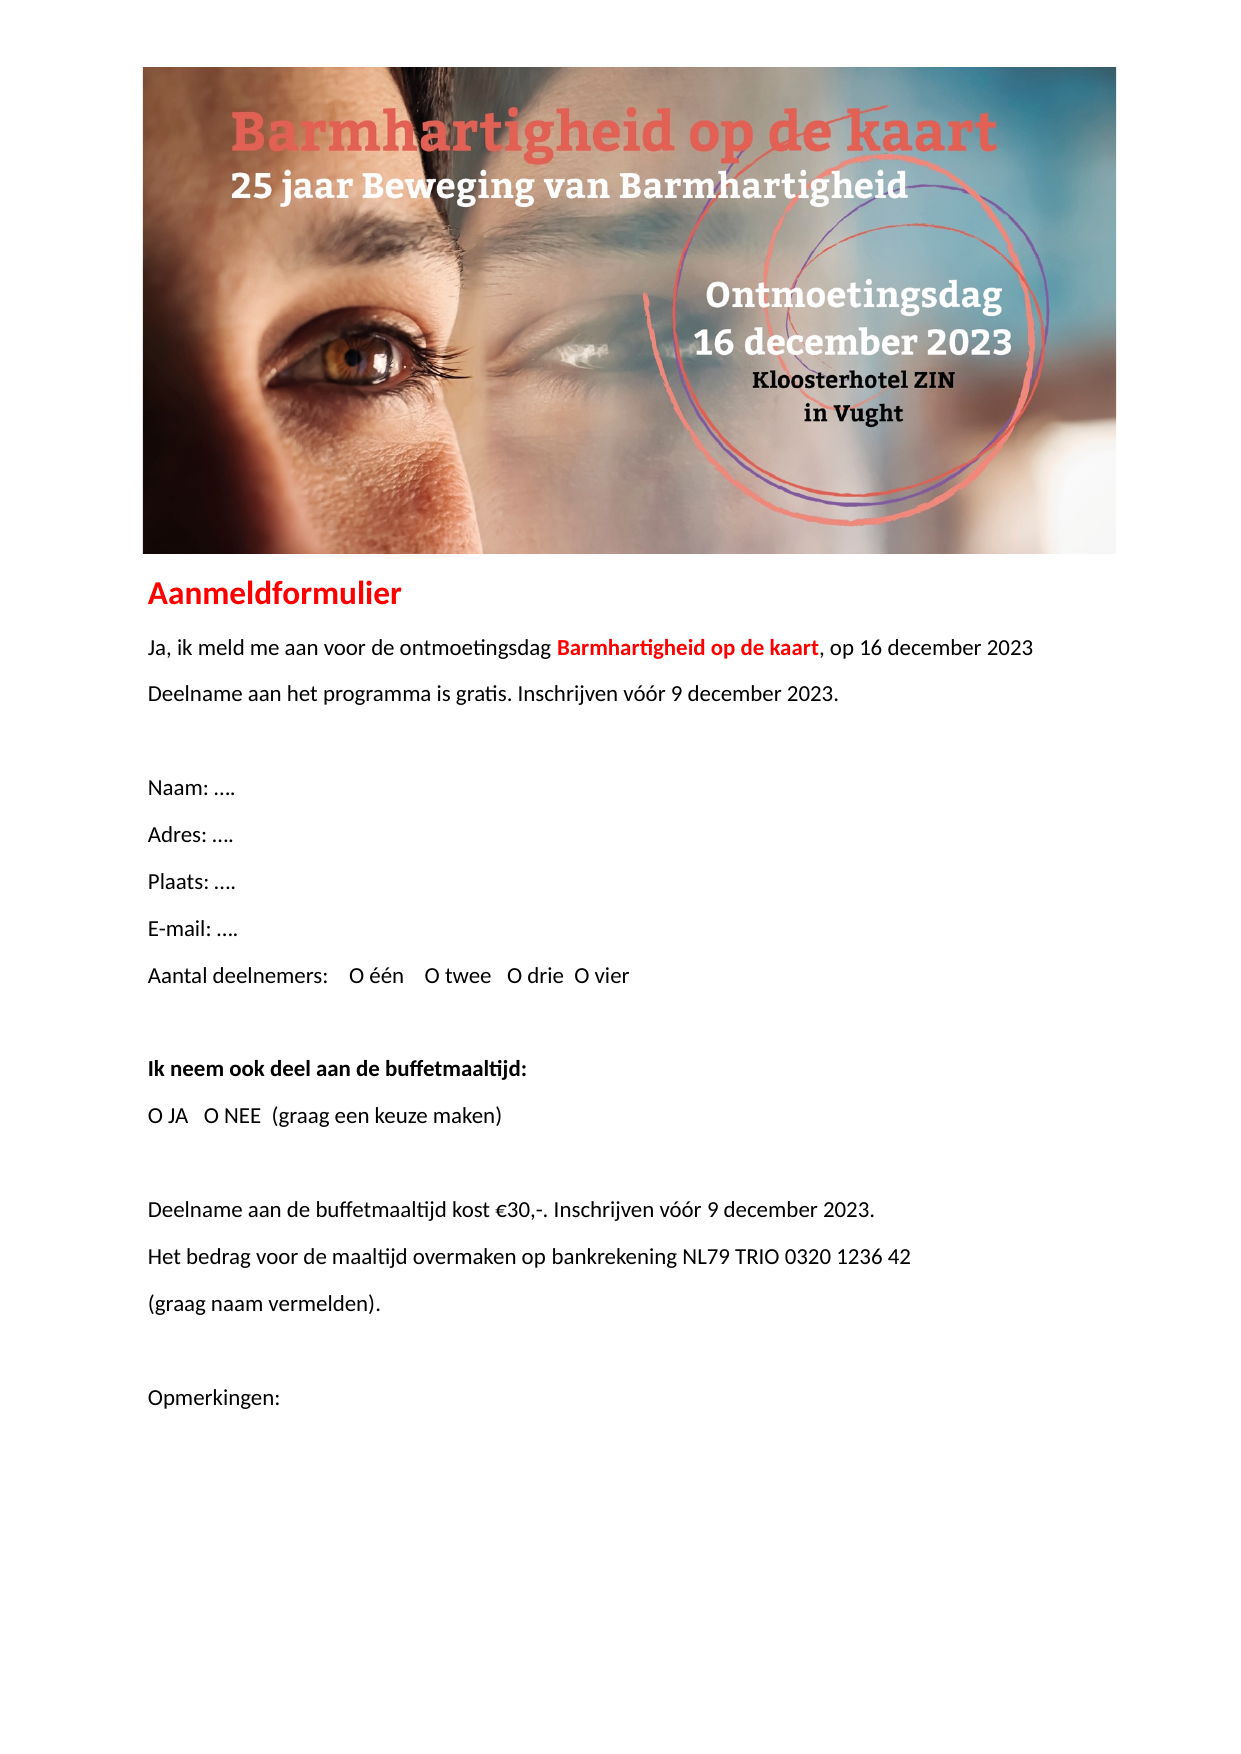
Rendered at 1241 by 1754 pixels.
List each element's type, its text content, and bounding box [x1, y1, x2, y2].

text (graag naam vermelden). [148, 1289, 1093, 1317]
text Het bedrag voor de maaltijd overmaken op bankrekening NL79 TRIO 0320 1236 42 [148, 1242, 1093, 1270]
text Naam: …. [148, 773, 1093, 801]
text Ja, ik meld me aan voor de ontmoetingsdag Barmhartigheid op de kaart, op 16 december 2023 [148, 633, 1093, 661]
picture [142, 67, 1117, 554]
text Aantal deelnemers: O één O twee O drie O vier [148, 961, 1093, 989]
text Deelname aan de buffetmaaltijd kost €30,-. Inschrijven vóór 9 december 2023. [148, 1195, 1093, 1223]
text Aanmeldformulier [148, 572, 1093, 613]
text Adres: …. [148, 820, 1093, 848]
text Opmerkingen: [148, 1383, 1093, 1411]
text Ik neem ook deel aan de buffetmaaltijd: [148, 1054, 1093, 1082]
text O JA O NEE (graag een keuze maken) [148, 1101, 1093, 1129]
text E-mail: …. [148, 914, 1093, 942]
text Deelname aan het programma is gratis. Inschrijven vóór 9 december 2023. [148, 679, 1093, 707]
text Plaats: …. [148, 867, 1093, 895]
